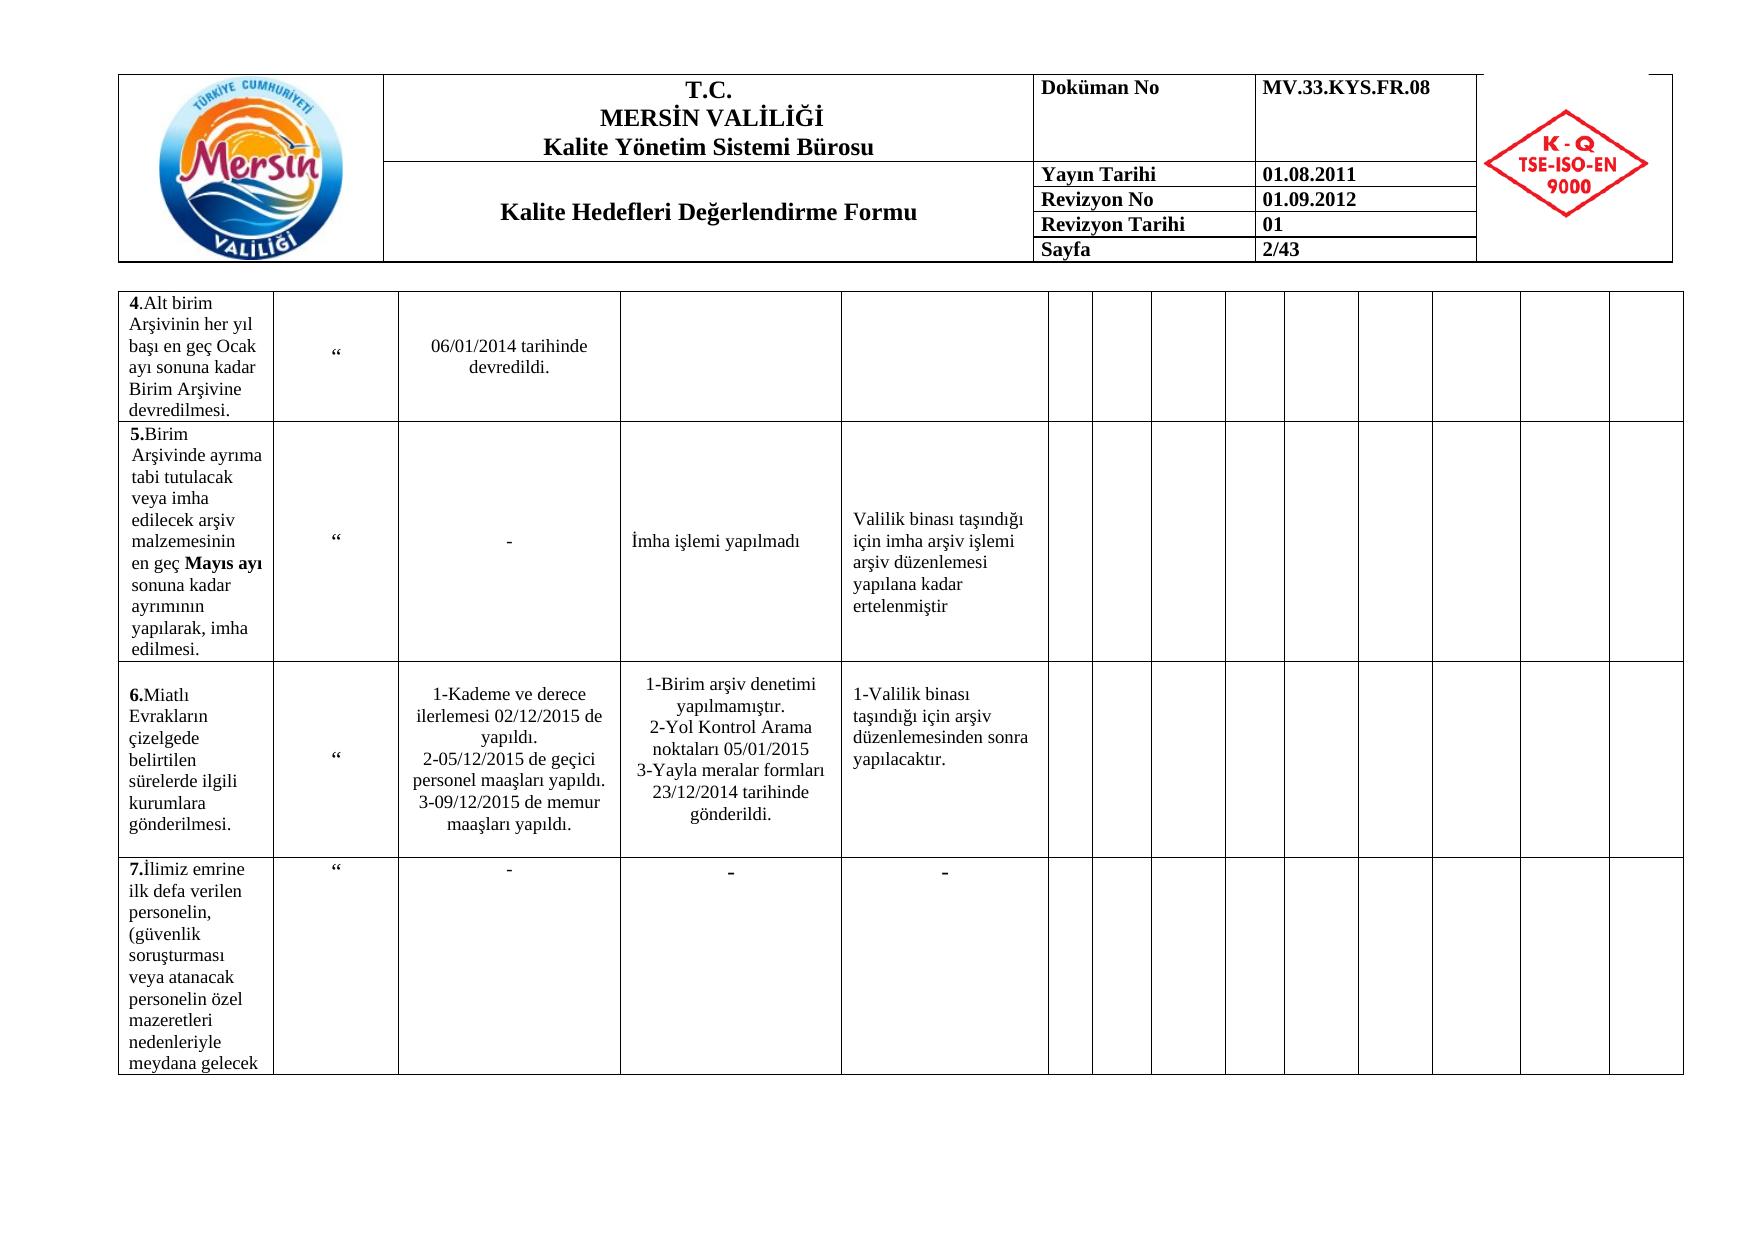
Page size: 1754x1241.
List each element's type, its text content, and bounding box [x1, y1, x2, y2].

table_cell 1-Valilik binası taşındığı için arşiv düzenlemesinden sonra yapılacaktır. [842, 662, 1048, 857]
table_cell [1359, 858, 1432, 1074]
table_cell “ [274, 292, 398, 421]
table_cell [1359, 422, 1432, 661]
table_cell [1093, 292, 1151, 421]
table_cell 1-Kademe ve derece ilerlemesi 02/12/2015 de yapıldı. 2-05/12/2015 de geçici personel maaşları yapıldı. 3-09/12/2015 de memur maaşları yapıldı. [399, 662, 620, 857]
table_cell [1093, 662, 1151, 857]
table_cell - [621, 858, 841, 1074]
table_cell [1610, 662, 1683, 857]
table_cell [1226, 422, 1284, 661]
table_cell [621, 292, 841, 421]
table_cell - [399, 858, 620, 1074]
table_cell [1521, 662, 1609, 857]
table_cell [1226, 662, 1284, 857]
table_cell [1049, 662, 1092, 857]
table_cell [1433, 422, 1520, 661]
table_cell [1049, 422, 1092, 661]
table_cell [1521, 422, 1609, 661]
table_cell [1285, 292, 1358, 421]
table_cell [1433, 858, 1520, 1074]
table_cell [1152, 662, 1225, 857]
table_cell [1433, 292, 1520, 421]
table_cell [1285, 422, 1358, 661]
table_cell - [399, 422, 620, 661]
table_cell [1359, 662, 1432, 857]
table_cell Valilik binası taşındığı için imha arşiv işlemi arşiv düzenlemesi yapılana kadar ertelenmiştir [842, 422, 1048, 661]
table_cell [842, 292, 1048, 421]
table_cell [1093, 858, 1151, 1074]
table_cell 5.Birim Arşivinde ayrıma tabi tutulacak veya imha edilecek arşiv malzemesinin en geç Mayıs ayı sonuna kadar ayrımının yapılarak, imha edilmesi. [119, 422, 273, 661]
table_cell [1433, 662, 1520, 857]
table_cell [1226, 858, 1284, 1074]
table_cell [1285, 858, 1358, 1074]
table_cell “ [274, 662, 398, 857]
picture [159, 76, 343, 260]
table_cell [1093, 422, 1151, 661]
table_cell 6.Miatlı Evrakların çizelgede belirtilen sürelerde ilgili kurumlara gönderilmesi. [119, 662, 273, 857]
table_cell [1226, 292, 1284, 421]
table_cell - [842, 858, 1048, 1074]
table_cell [1049, 858, 1092, 1074]
table_cell [1610, 858, 1683, 1074]
table_cell İmha işlemi yapılmadı [621, 422, 841, 661]
table_cell [1152, 422, 1225, 661]
table_cell “ [274, 858, 398, 1074]
table_cell [1359, 292, 1432, 421]
table_cell [1521, 292, 1609, 421]
table_cell [1152, 292, 1225, 421]
table_cell [1152, 858, 1225, 1074]
picture [1483, 74, 1649, 253]
table_cell 06/01/2014 tarihinde devredildi. [399, 292, 620, 421]
table_cell [1610, 292, 1683, 421]
table_cell [1049, 292, 1092, 421]
table_cell [1610, 422, 1683, 661]
table_cell 4.Alt birim Arşivinin her yıl başı en geç Ocak ayı sonuna kadar Birim Arşivine devredilmesi. [119, 292, 273, 421]
table_cell [1285, 662, 1358, 857]
table_cell 1-Birim arşiv denetimi yapılmamıştır. 2-Yol Kontrol Arama noktaları 05/01/2015 3-Yayla meralar formları 23/12/2014 tarihinde gönderildi. [621, 662, 841, 857]
table_cell [1521, 858, 1609, 1074]
table_cell “ [274, 422, 398, 661]
